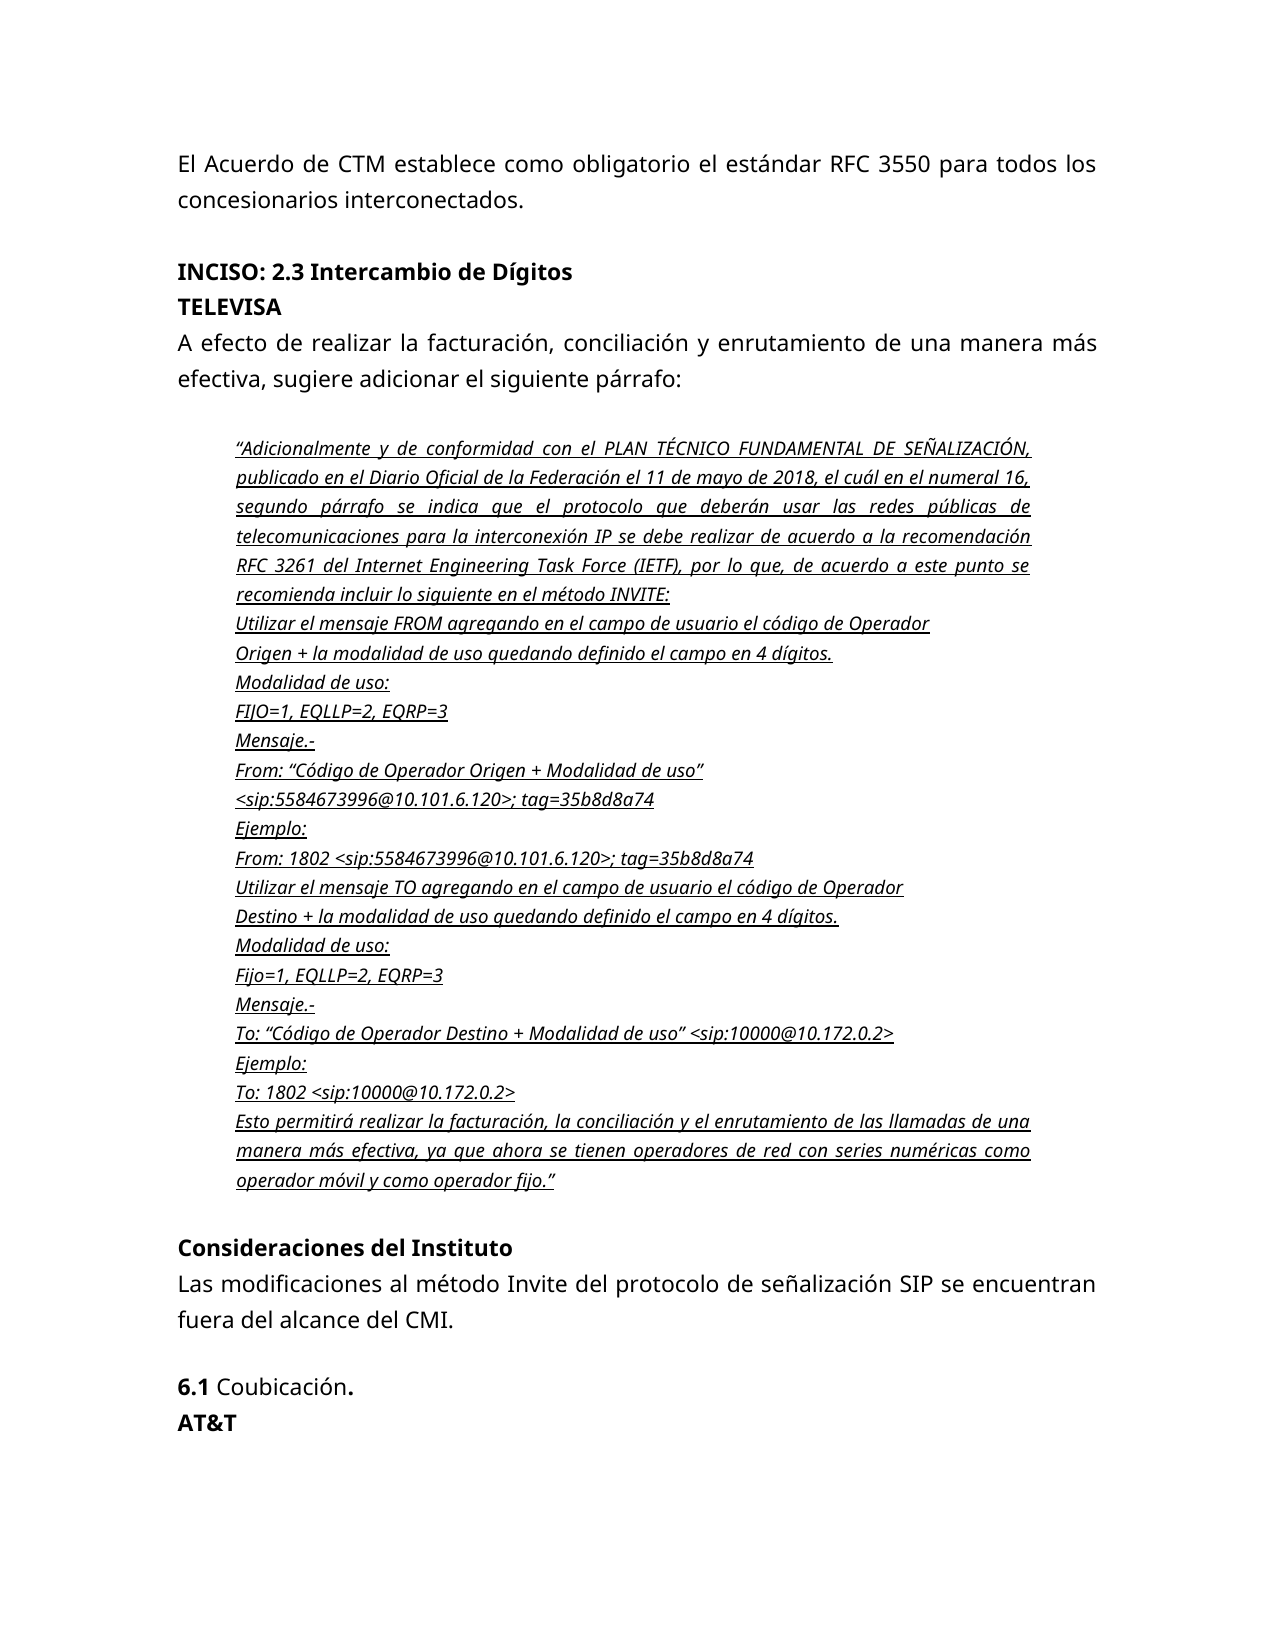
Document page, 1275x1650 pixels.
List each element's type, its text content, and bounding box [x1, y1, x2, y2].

text Modalidad de uso: [235, 933, 1034, 958]
text El Acuerdo de CTM establece como obligatorio el estándar RFC 3550 para todos los concesionarios interconectados. [177, 148, 1098, 215]
text 6.1 Coubicación. [177, 1371, 1098, 1402]
text To: “Código de Operador Destino + Modalidad de uso” <sip:10000@10.172.0.2> [235, 1021, 1034, 1046]
text Consideraciones del Instituto [177, 1232, 1098, 1263]
text Destino + la modalidad de uso quedando definido el campo en 4 dígitos. [235, 903, 1034, 929]
text From: “Código de Operador Origen + Modalidad de uso” [235, 757, 1034, 783]
text From: 1802 <sip:5584673996@10.101.6.120>; tag=35b8d8a74 [235, 845, 1034, 870]
text FIJO=1, EQLLP=2, EQRP=3 [235, 698, 1034, 724]
text Ejemplo: [235, 1050, 1034, 1075]
text Origen + la modalidad de uso quedando definido el campo en 4 dígitos. [235, 640, 1034, 666]
text Ejemplo: [235, 816, 1034, 841]
text Esto permitirá realizar la facturación, la conciliación y el enrutamiento de las llamadas de una manera más efectiva, ya que ahora se tienen operadores de red con series numéricas como operador móvil y como operador fijo.” [235, 1108, 1034, 1192]
text “Adicionalmente y de conformidad con el PLAN TÉCNICO FUNDAMENTAL DE SEÑALIZACIÓN, publicado en el Diario Oficial de la Federación el 11 de mayo de 2018, el cuál en el numeral 16, segundo párrafo se indica que el protocolo que deberán usar las redes públicas de telecomunicaciones para la interconexión IP se debe realizar de acuerdo a la recomendación RFC 3261 del Internet Engineering Task Force (IETF), por lo que, de acuerdo a este punto se recomienda incluir lo siguiente en el método INVITE: [235, 435, 1034, 607]
text AT&T [177, 1407, 1098, 1438]
text Modalidad de uso: [235, 669, 1034, 695]
text Fijo=1, EQLLP=2, EQRP=3 [235, 962, 1034, 987]
text A efecto de realizar la facturación, conciliación y enrutamiento de una manera más efectiva, sugiere adicionar el siguiente párrafo: [177, 327, 1098, 394]
text <sip:5584673996@10.101.6.120>; tag=35b8d8a74 [235, 786, 1034, 812]
text Mensaje.- [235, 728, 1034, 753]
text Utilizar el mensaje FROM agregando en el campo de usuario el código de Operador [235, 611, 1034, 636]
text Utilizar el mensaje TO agregando en el campo de usuario el código de Operador [235, 874, 1034, 900]
text TELEVISA [177, 291, 1098, 323]
text To: 1802 <sip:10000@10.172.0.2> [235, 1079, 1034, 1104]
text Las modificaciones al método Invite del protocolo de señalización SIP se encuentran fuera del alcance del CMI. [177, 1268, 1098, 1335]
text Mensaje.- [235, 991, 1034, 1017]
text INCISO: 2.3 Intercambio de Dígitos [177, 255, 1098, 287]
